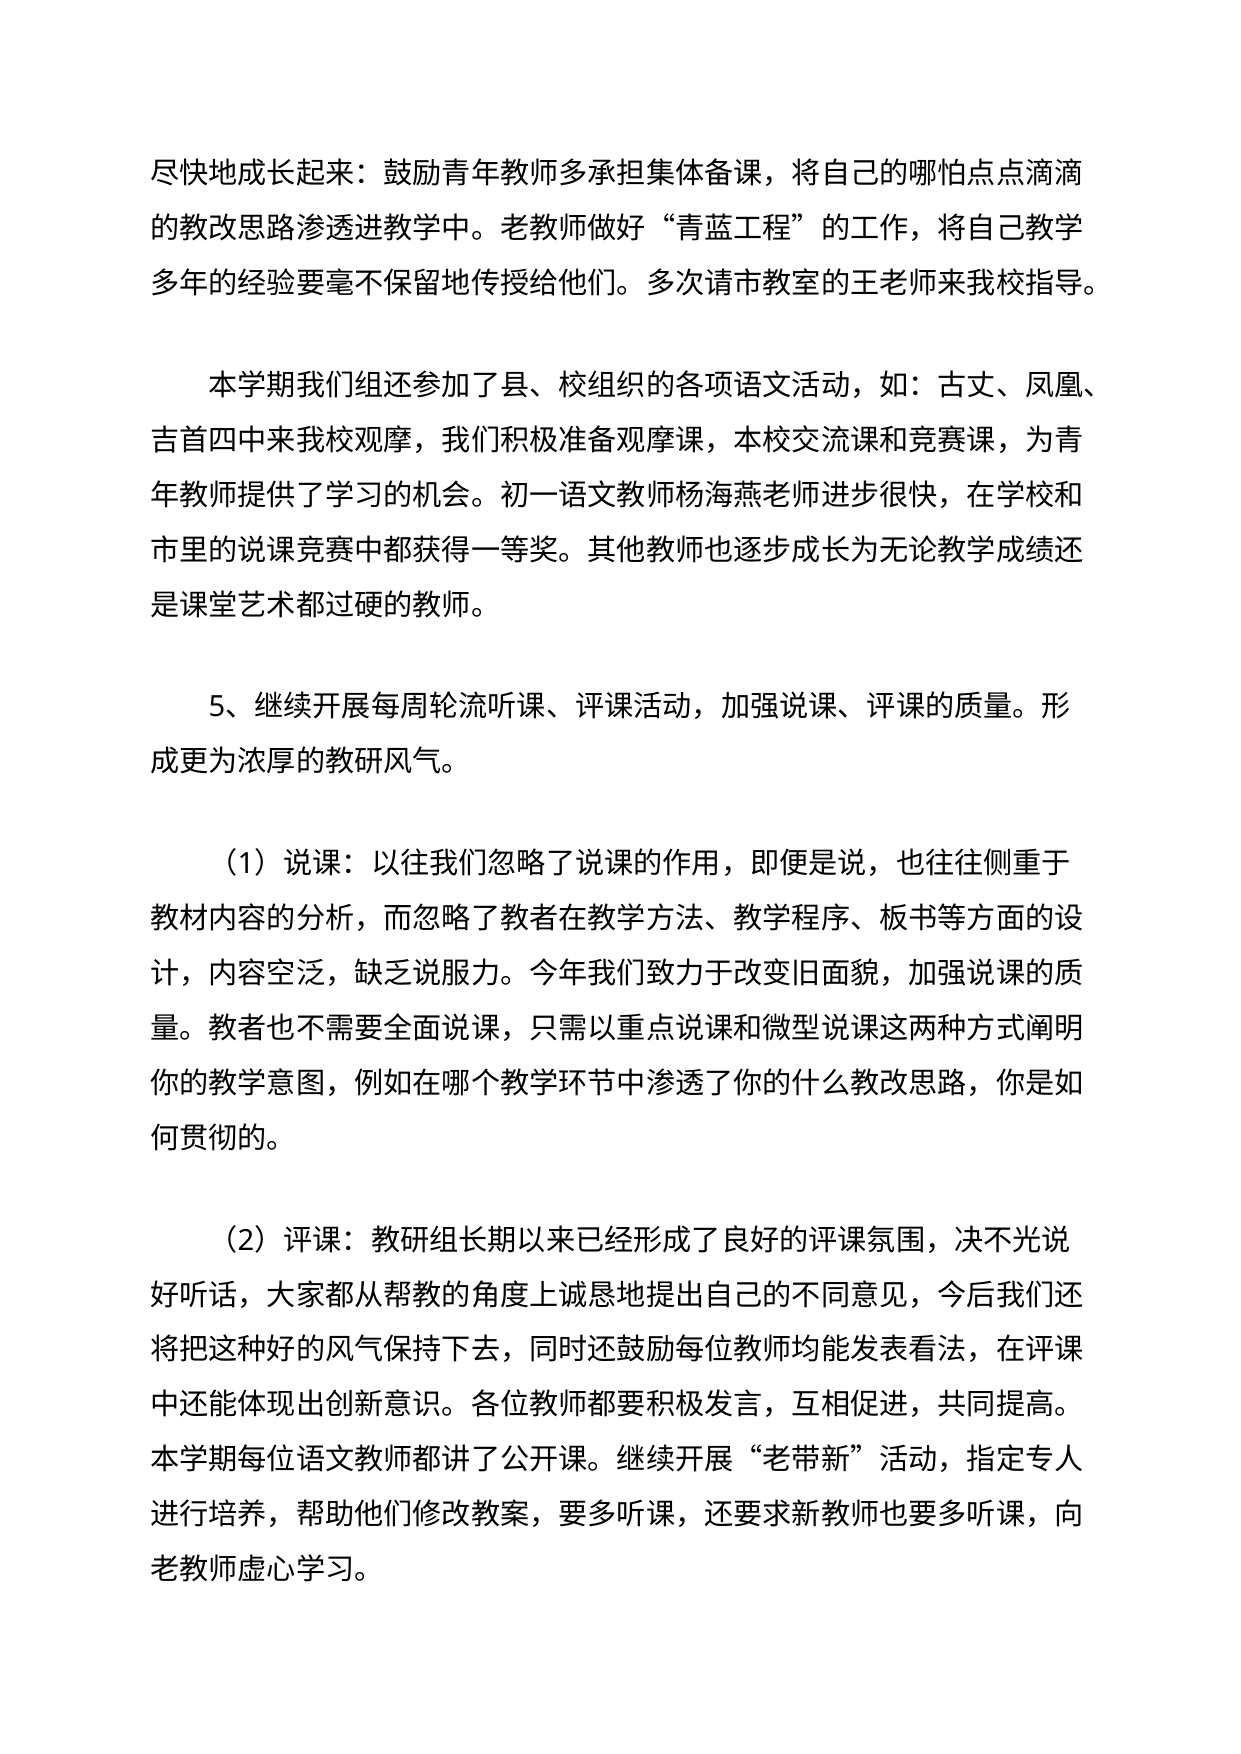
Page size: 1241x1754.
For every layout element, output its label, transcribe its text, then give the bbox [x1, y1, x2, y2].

text （2）评课：教研组长期以来已经形成了良好的评课氛围，决不光说好听话，大家都从帮教的角度上诚恳地提出自己的不同意见，今后我们还将把这种好的风气保持下去，同时还鼓励每位教师均能发表看法，在评课中还能体现出创新意识。各位教师都要积极发言，互相促进，共同提高。本学期每位语文教师都讲了公开课。继续开展“老带新”活动，指定专人进行培养，帮助他们修改教案，要多听课，还要求新教师也要多听课，向老教师虚心学习。 [150, 1216, 1090, 1588]
text 本学期我们组还参加了县、校组织的各项语文活动，如：古丈、凤凰、吉首四中来我校观摩，我们积极准备观摩课，本校交流课和竞赛课，为青年教师提供了学习的机会。初一语文教师杨海燕老师进步很快，在学校和市里的说课竞赛中都获得一等奖。其他教师也逐步成长为无论教学成绩还是课堂艺术都过硬的教师。 [150, 362, 1090, 623]
text 5、继续开展每周轮流听课、评课活动，加强说课、评课的质量。形成更为浓厚的教研风气。 [150, 683, 1090, 780]
text （1）说课：以往我们忽略了说课的作用，即便是说，也往往侧重于教材内容的分析，而忽略了教者在教学方法、教学程序、板书等方面的设计，内容空泛，缺乏说服力。今年我们致力于改变旧面貌，加强说课的质量。教者也不需要全面说课，只需以重点说课和微型说课这两种方式阐明你的教学意图，例如在哪个教学环节中渗透了你的什么教改思路，你是如何贯彻的。 [150, 840, 1090, 1157]
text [150, 150, 1090, 302]
